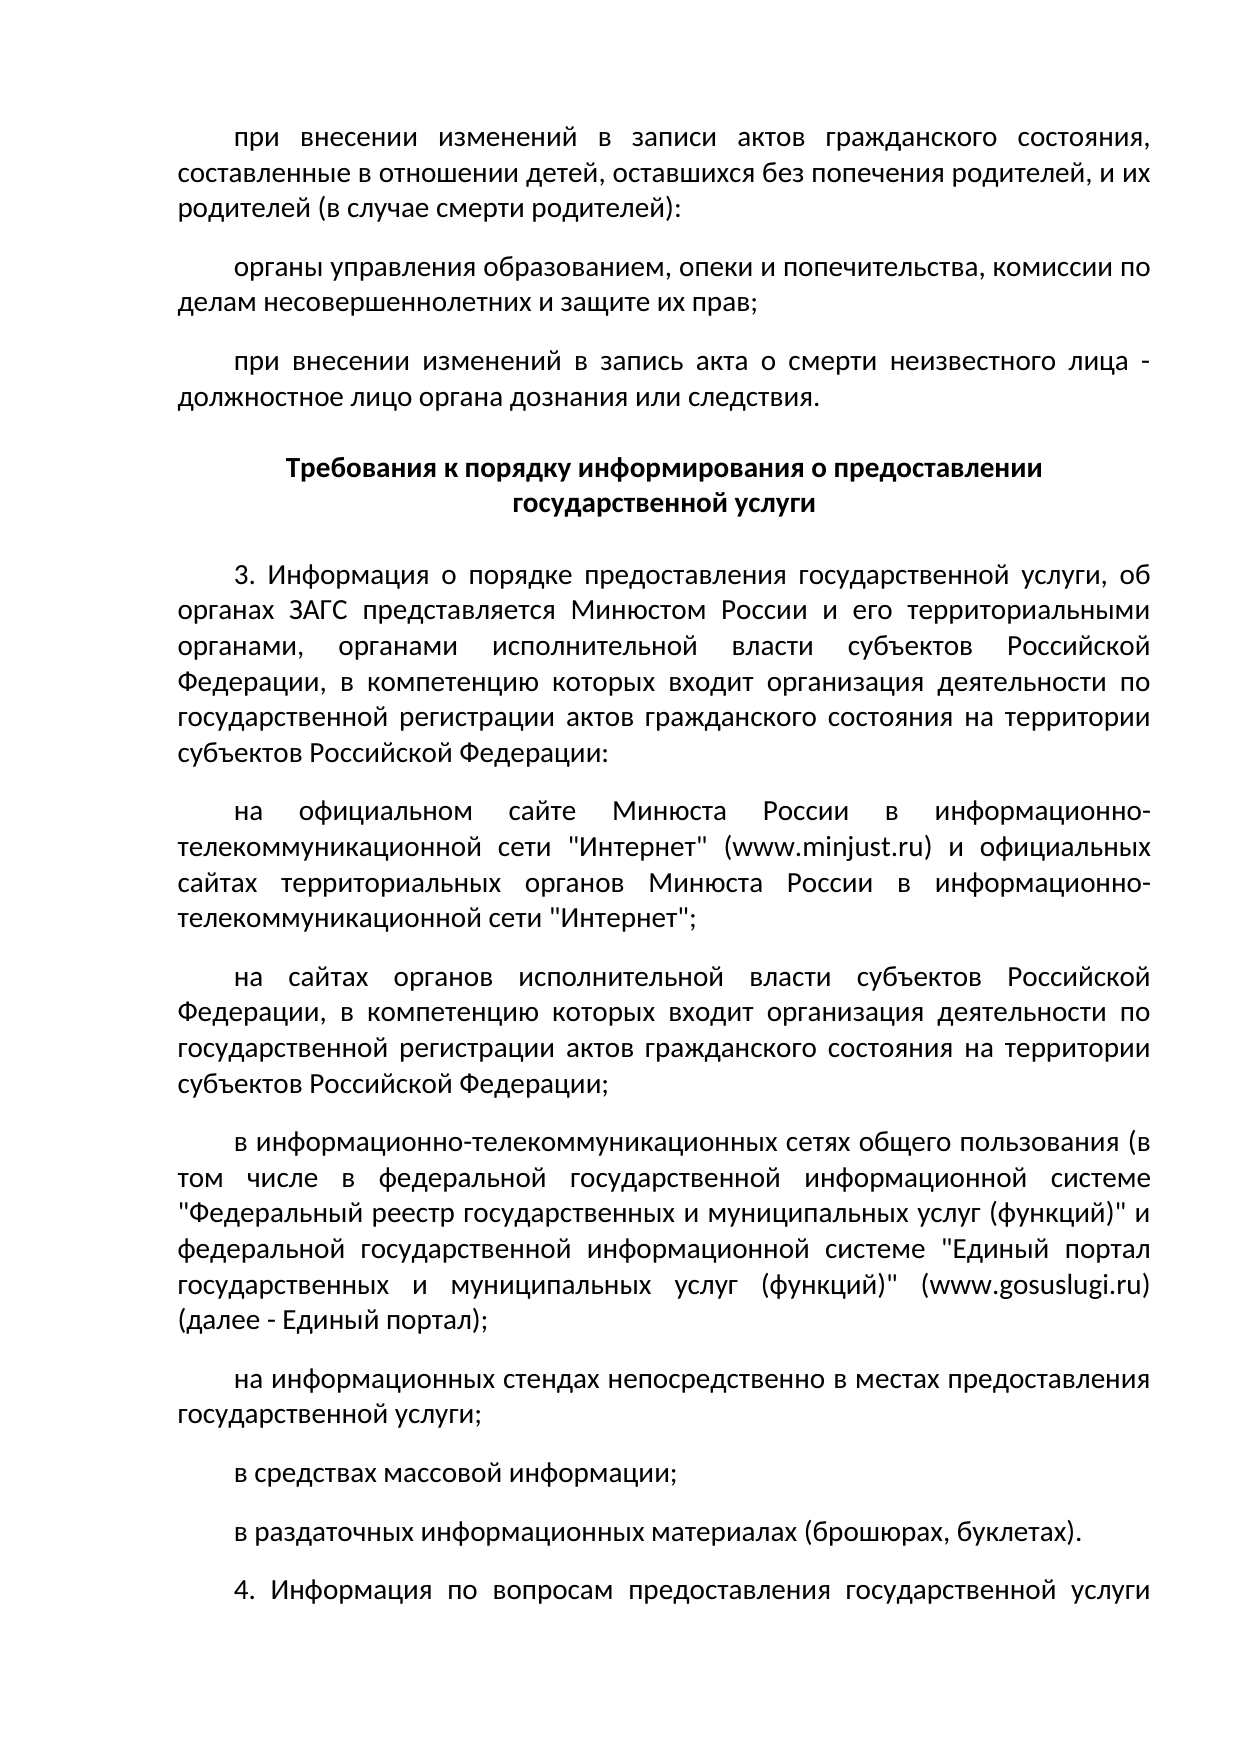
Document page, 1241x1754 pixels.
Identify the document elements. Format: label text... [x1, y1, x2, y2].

text на информационных стендах непосредственно в местах предоставления государственной услуги; [177, 1360, 1152, 1431]
text при внесении изменений в запись акта о смерти неизвестного лица - должностное лицо органа дознания или следствия. [177, 342, 1152, 413]
text на сайтах органов исполнительной власти субъектов Российской Федерации, в компетенцию которых входит организация деятельности по государственной регистрации актов гражданского состояния на территории субъектов Российской Федерации; [177, 958, 1152, 1100]
text при внесении изменений в записи актов гражданского состояния, составленные в отношении детей, оставшихся без попечения родителей, и их родителей (в случае смерти родителей): [177, 118, 1152, 225]
text 3. Информация о порядке предоставления государственной услуги, об органах ЗАГС представляется Минюстом России и его территориальными органами, органами исполнительной власти субъектов Российской Федерации, в компетенцию которых входит организация деятельности по государственной регистрации актов гражданского состояния на территории субъектов Российской Федерации: [177, 556, 1152, 769]
text органы управления образованием, опеки и попечительства, комиссии по делам несовершеннолетних и защите их прав; [177, 248, 1152, 319]
text на официальном сайте Минюста России в информационно-телекоммуникационной сети "Интернет" (www.minjust.ru) и официальных сайтах территориальных органов Минюста России в информационно-телекоммуникационной сети "Интернет"; [177, 792, 1152, 935]
text в раздаточных информационных материалах (брошюрах, буклетах). [177, 1513, 1152, 1548]
title Требования к порядку информирования о предоставлении [177, 449, 1152, 484]
text в средствах массовой информации; [177, 1454, 1152, 1490]
text в информационно-телекоммуникационных сетях общего пользования (в том числе в федеральной государственной информационной системе "Федеральный реестр государственных и муниципальных услуг (функций)" и федеральной государственной информационной системе "Единый портал государственных и муниципальных услуг (функций)" (www.gosuslugi.ru) (далее - Единый портал); [177, 1123, 1152, 1337]
title государственной услуги [177, 484, 1152, 520]
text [177, 1571, 1152, 1607]
